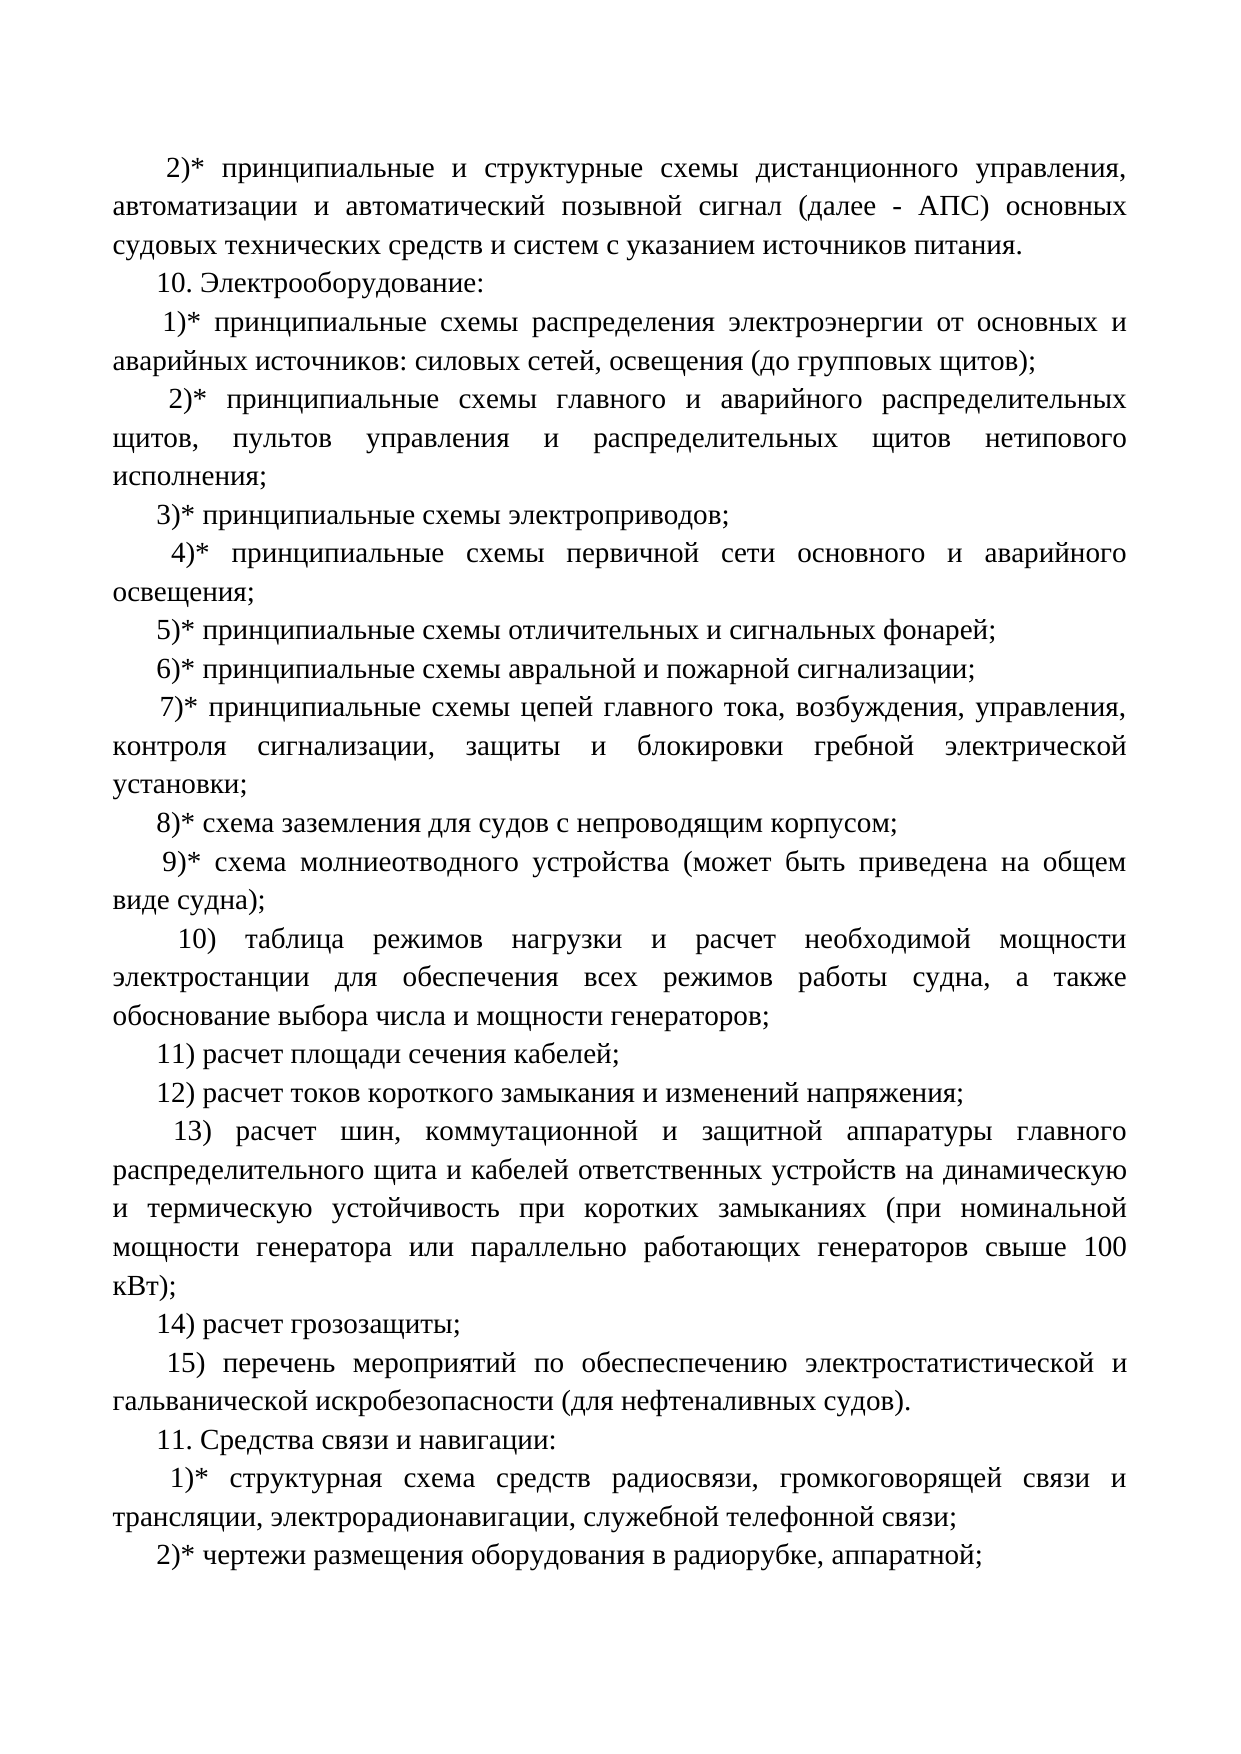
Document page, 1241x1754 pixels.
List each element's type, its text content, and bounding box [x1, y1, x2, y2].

text 10. Электрооборудование: [112, 266, 1128, 299]
text 2)* чертежи размещения оборудования в радиорубке, аппаратной; [112, 1537, 1128, 1571]
text 15) перечень мероприятий по обеспеспечению электростатистической и гальванической искробезопасности (для нефтеналивных судов). [112, 1345, 1128, 1417]
text 2)* принципиальные схемы главного и аварийного распределительных щитов, пультов управления и распределительных щитов нетипового исполнения; [112, 381, 1128, 492]
text 14) расчет грозозащиты; [112, 1306, 1128, 1340]
text 7)* принципиальные схемы цепей главного тока, возбуждения, управления, контроля сигнализации, защиты и блокировки гребной электрической установки; [112, 689, 1128, 800]
text 4)* принципиальные схемы первичной сети основного и аварийного освещения; [112, 535, 1128, 607]
text 1)* принципиальные схемы распределения электроэнергии от основных и аварийных источников: силовых сетей, освещения (до групповых щитов); [112, 304, 1128, 376]
text 9)* схема молниеотводного устройства (может быть приведена на общем виде судна); [112, 844, 1128, 916]
text 3)* принципиальные схемы электроприводов; [112, 497, 1128, 530]
text 1)* структурная схема средств радиосвязи, громкоговорящей связи и трансляции, электрорадионавигации, служебной телефонной связи; [112, 1460, 1128, 1532]
text 5)* принципиальные схемы отличительных и сигнальных фонарей; [112, 612, 1128, 646]
text 6)* принципиальные схемы авральной и пожарной сигнализации; [112, 651, 1128, 684]
text 2)* принципиальные и структурные схемы дистанционного управления, автоматизации и автоматический позывной сигнал (далее - АПС) основных судовых технических средств и систем с указанием источников питания. [112, 150, 1128, 261]
text 10) таблица режимов нагрузки и расчет необходимой мощности электростанции для обеспечения всех режимов работы судна, а также обоснование выбора числа и мощности генераторов; [112, 921, 1128, 1031]
text 13) расчет шин, коммутационной и защитной аппаратуры главного распределительного щита и кабелей ответственных устройств на динамическую и термическую устойчивость при коротких замыканиях (при номинальной мощности генератора или параллельно работающих генераторов свыше 100 кВт); [112, 1113, 1128, 1301]
text 11. Средства связи и навигации: [112, 1422, 1128, 1455]
text 11) расчет площади сечения кабелей; [112, 1036, 1128, 1070]
text 8)* схема заземления для судов с непроводящим корпусом; [112, 805, 1128, 839]
text 12) расчет токов короткого замыкания и изменений напряжения; [112, 1075, 1128, 1108]
